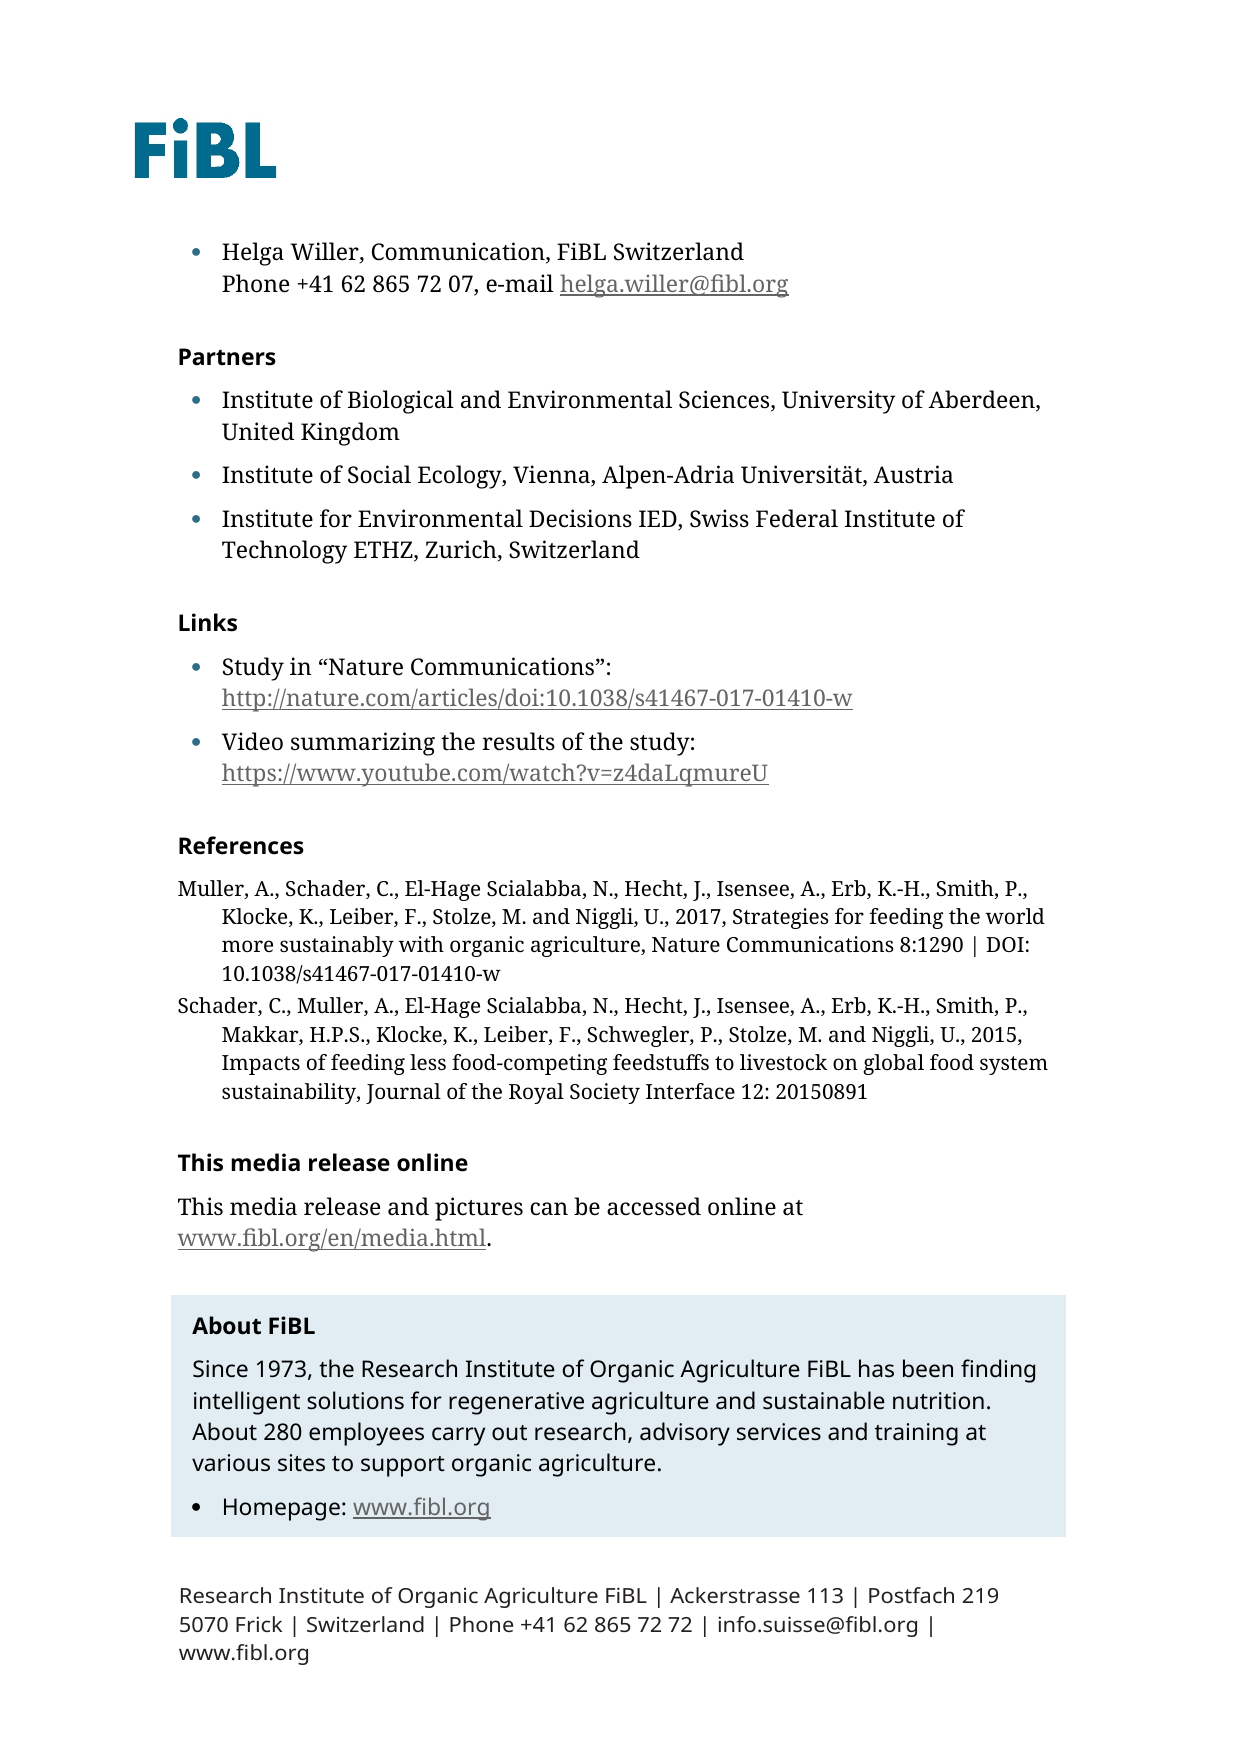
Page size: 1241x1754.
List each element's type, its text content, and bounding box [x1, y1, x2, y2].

text Helga Willer, Communication, FiBL Switzerland Phone +41 62 865 72 07, e-mail helga.willer@fibl.org [192, 236, 1063, 299]
text This media release and pictures can be accessed online at www.fibl.org/en/media.html. [177, 1191, 1063, 1253]
text Institute of Social Ecology, Vienna, Alpen-Adria Universität, Austria [192, 459, 1063, 490]
picture [211, 156, 224, 167]
text Institute of Biological and Environmental Sciences, University of Aberdeen, United Kingdom [192, 384, 1063, 447]
text This media release online [177, 1147, 1063, 1178]
text Study in “Nature Communications”: http://nature.com/articles/doi:10.1038/s41467-017-01410-w [192, 651, 1063, 713]
title About FiBL [184, 1308, 1054, 1339]
text Muller, A., Schader, C., El-Hage Scialabba, N., Hecht, J., Isensee, A., Erb, K.-H., Smith, P., Klocke, K., Leiber, F., Stolze, M. and Niggli, U., 2017, Strategies for feeding the world more sustainably with organic agriculture, Nature Communications 8:1290 | DOI: 10.1038/s41467-017-01410-w [177, 874, 1063, 987]
text Video summarizing the results of the study: https://www.youtube.com/watch?v=z4daLqmureU [192, 726, 1063, 788]
text References [177, 830, 1063, 861]
picture [134, 118, 277, 178]
text Links [177, 607, 1063, 638]
text Homepage: www.fibl.org [184, 1476, 1054, 1524]
text Institute for Environmental Decisions IED, Swiss Federal Institute of Technology ETHZ, Zurich, Switzerland [192, 503, 1063, 565]
text Schader, C., Muller, A., El-Hage Scialabba, N., Hecht, J., Isensee, A., Erb, K.-H., Smith, P., Makkar, H.P.S., Klocke, K., Leiber, F., Schwegler, P., Stolze, M. and Niggli, U., 2015, Impacts of feeding less food-competing feedstuffs to livestock on global food system sustainability, Journal of the Royal Society Interface 12: 20150891 [177, 992, 1063, 1105]
text Since 1973, the Research Institute of Organic Agriculture FiBL has been finding intelligent solutions for regenerative agriculture and sustainable nutrition. About 280 employees carry out research, advisory services and training at various sites to support organic agriculture. [184, 1339, 1054, 1476]
text Partners [177, 340, 1063, 372]
picture [211, 134, 220, 144]
